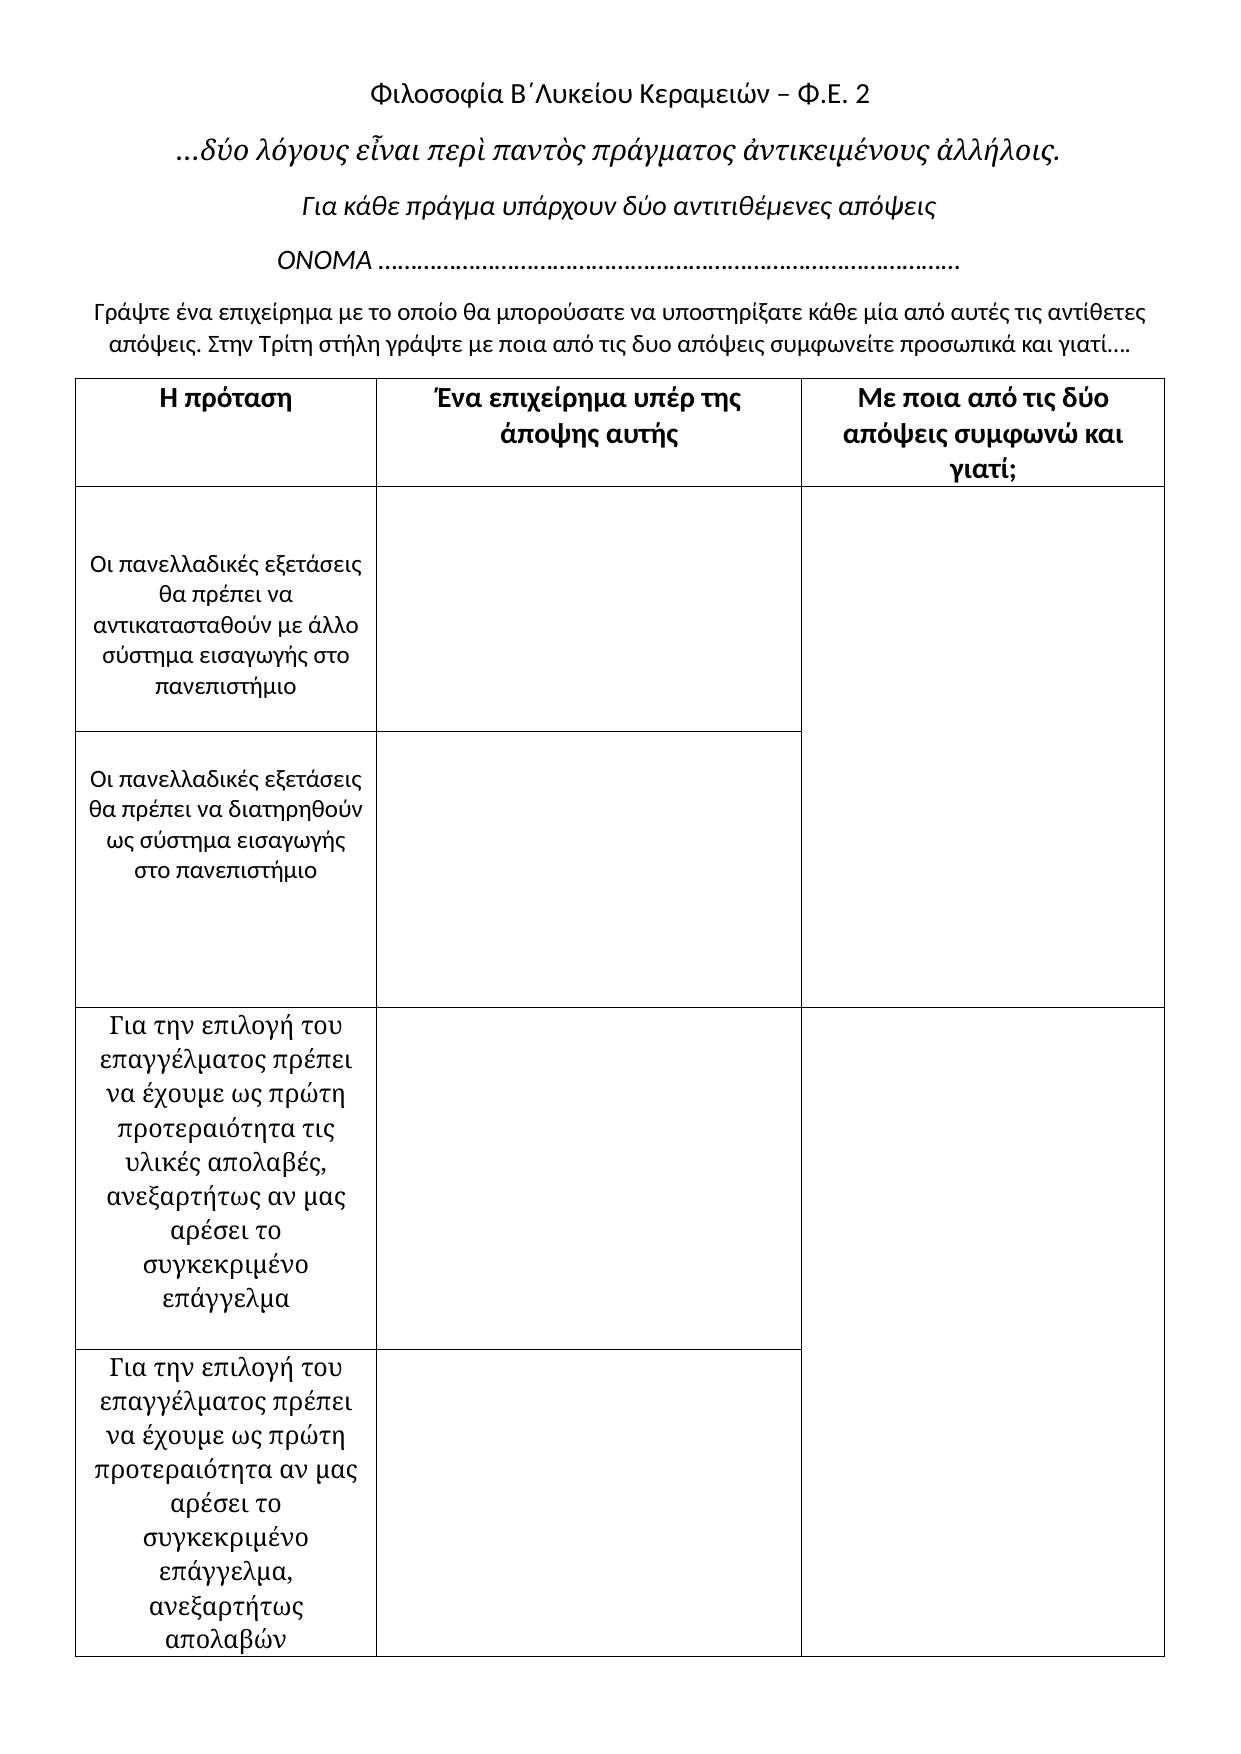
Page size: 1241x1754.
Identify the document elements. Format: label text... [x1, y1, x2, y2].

table_cell [377, 487, 801, 731]
table_header Η πρόταση [76, 379, 376, 486]
table_cell Οι πανελλαδικές εξετάσεις θα πρέπει να διατηρηθούν ως σύστημα εισαγωγής στο πανεπιστήμιο [76, 732, 376, 1007]
table_cell Για την επιλογή του επαγγέλματος πρέπει να έχουμε ως πρώτη προτεραιότητα τις υλικές απολαβές, ανεξαρτήτως αν μας αρέσει το συγκεκριμένο επάγγελμα [76, 1008, 376, 1349]
table_cell [802, 487, 1164, 1007]
table_cell [802, 1008, 1164, 1656]
text …δύο λόγους εἶναι περὶ παντὸς πράγματος ἀντικειμένους ἀλλήλοις. [75, 130, 1165, 168]
text ΟΝΟΜΑ ……………………………………………………………………………… [75, 242, 1165, 276]
table_header Ένα επιχείρημα υπέρ της άποψης αυτής [377, 379, 801, 486]
text Για κάθε πράγμα υπάρχουν δύο αντιτιθέμενες απόψεις [75, 188, 1165, 222]
table_cell [377, 1350, 801, 1656]
table_cell [377, 1008, 801, 1349]
table_cell Οι πανελλαδικές εξετάσεις θα πρέπει να αντικατασταθούν με άλλο σύστημα εισαγωγής στο πανεπιστήμιο [76, 487, 376, 731]
table_header Με ποια από τις δύο απόψεις συμφωνώ και γιατί; [802, 379, 1164, 486]
table_cell [377, 732, 801, 1007]
text Γράψτε ένα επιχείρημα με το οποίο θα μπορούσατε να υποστηρίξατε κάθε μία από αυτές τις αντίθετες απόψεις. Στην Τρίτη στήλη γράψτε με ποια από τις δυο απόψεις συμφωνείτε προσωπικά και γιατί…. [75, 296, 1165, 359]
text Φιλοσοφία Β΄Λυκείου Κεραμειών – Φ.Ε. 2 [75, 75, 1165, 111]
table_cell Για την επιλογή του επαγγέλματος πρέπει να έχουμε ως πρώτη προτεραιότητα αν μας αρέσει το συγκεκριμένο επάγγελμα, ανεξαρτήτως απολαβών [76, 1350, 376, 1656]
